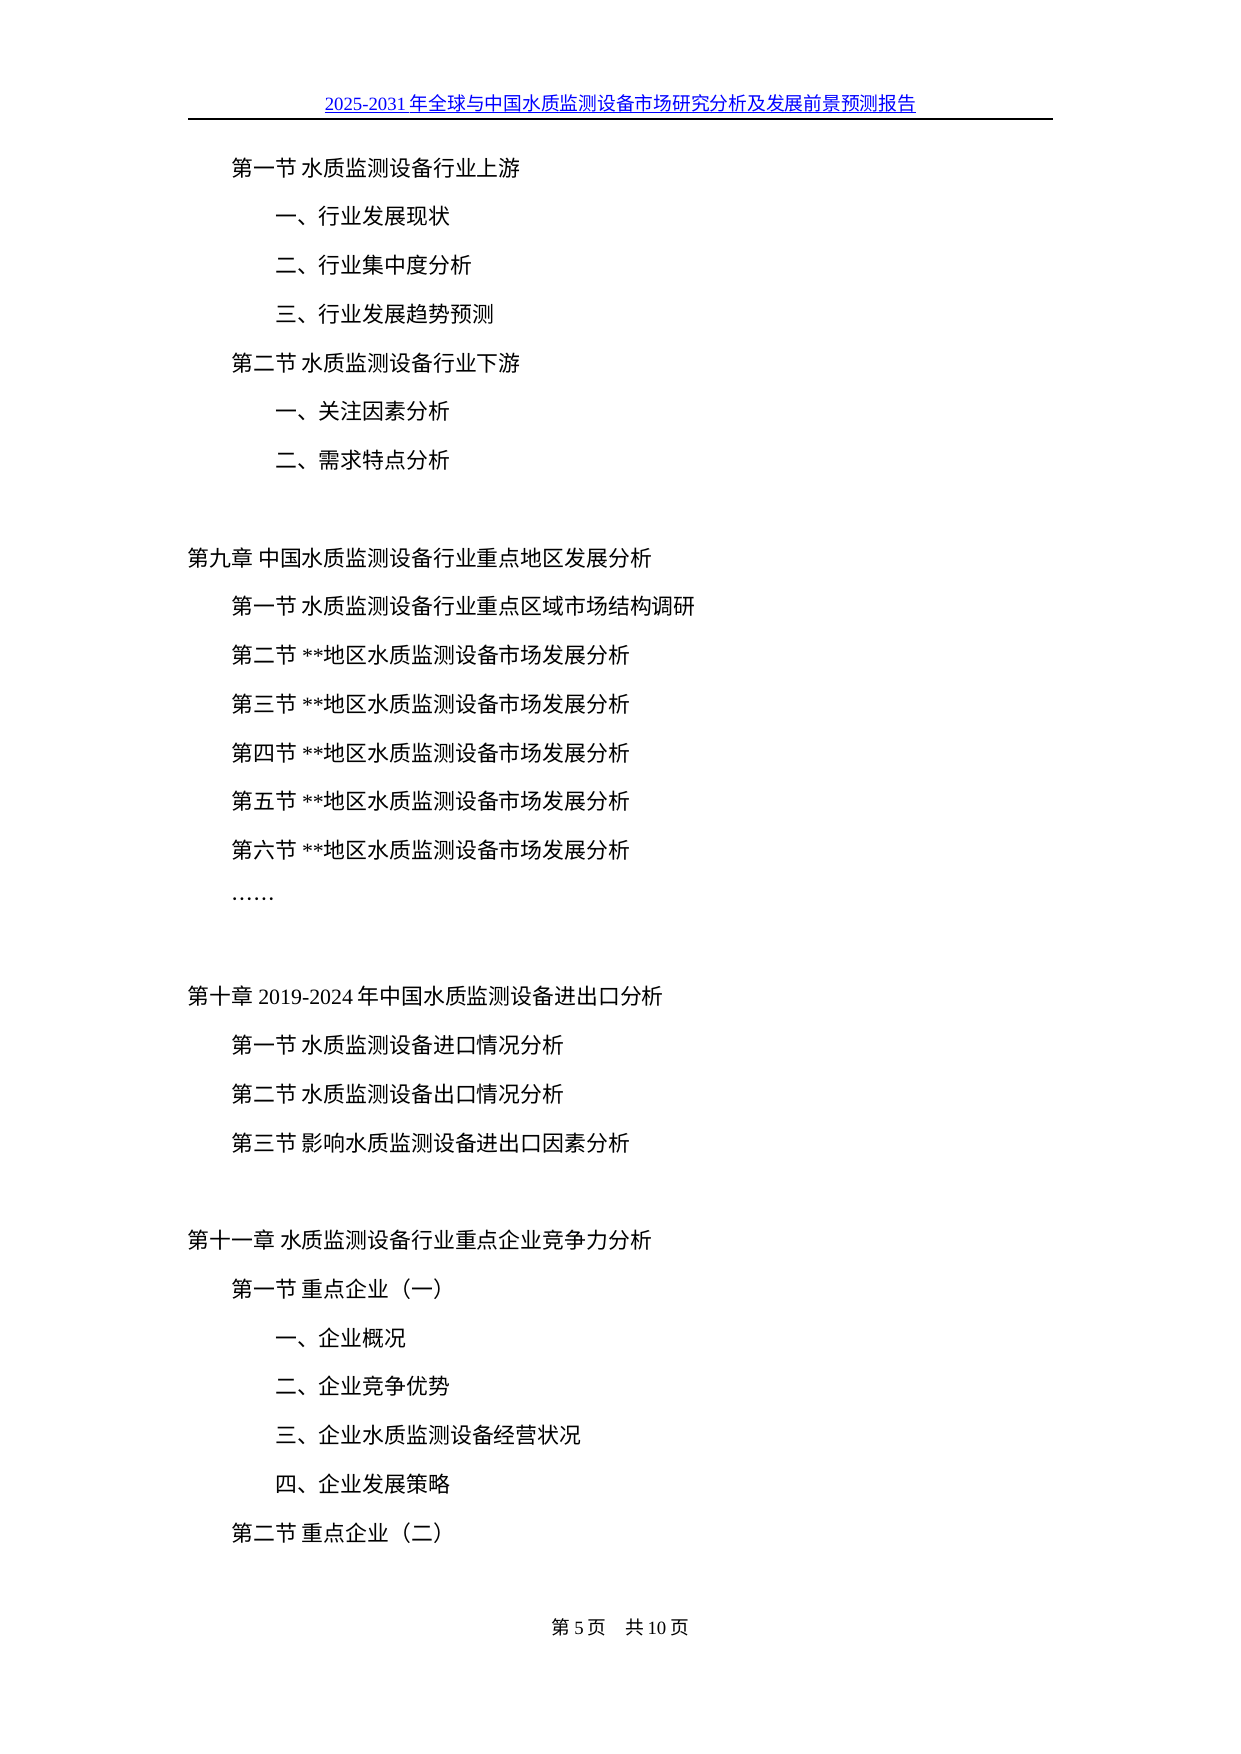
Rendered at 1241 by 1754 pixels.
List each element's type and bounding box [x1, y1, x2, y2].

text [187, 150, 1053, 1548]
